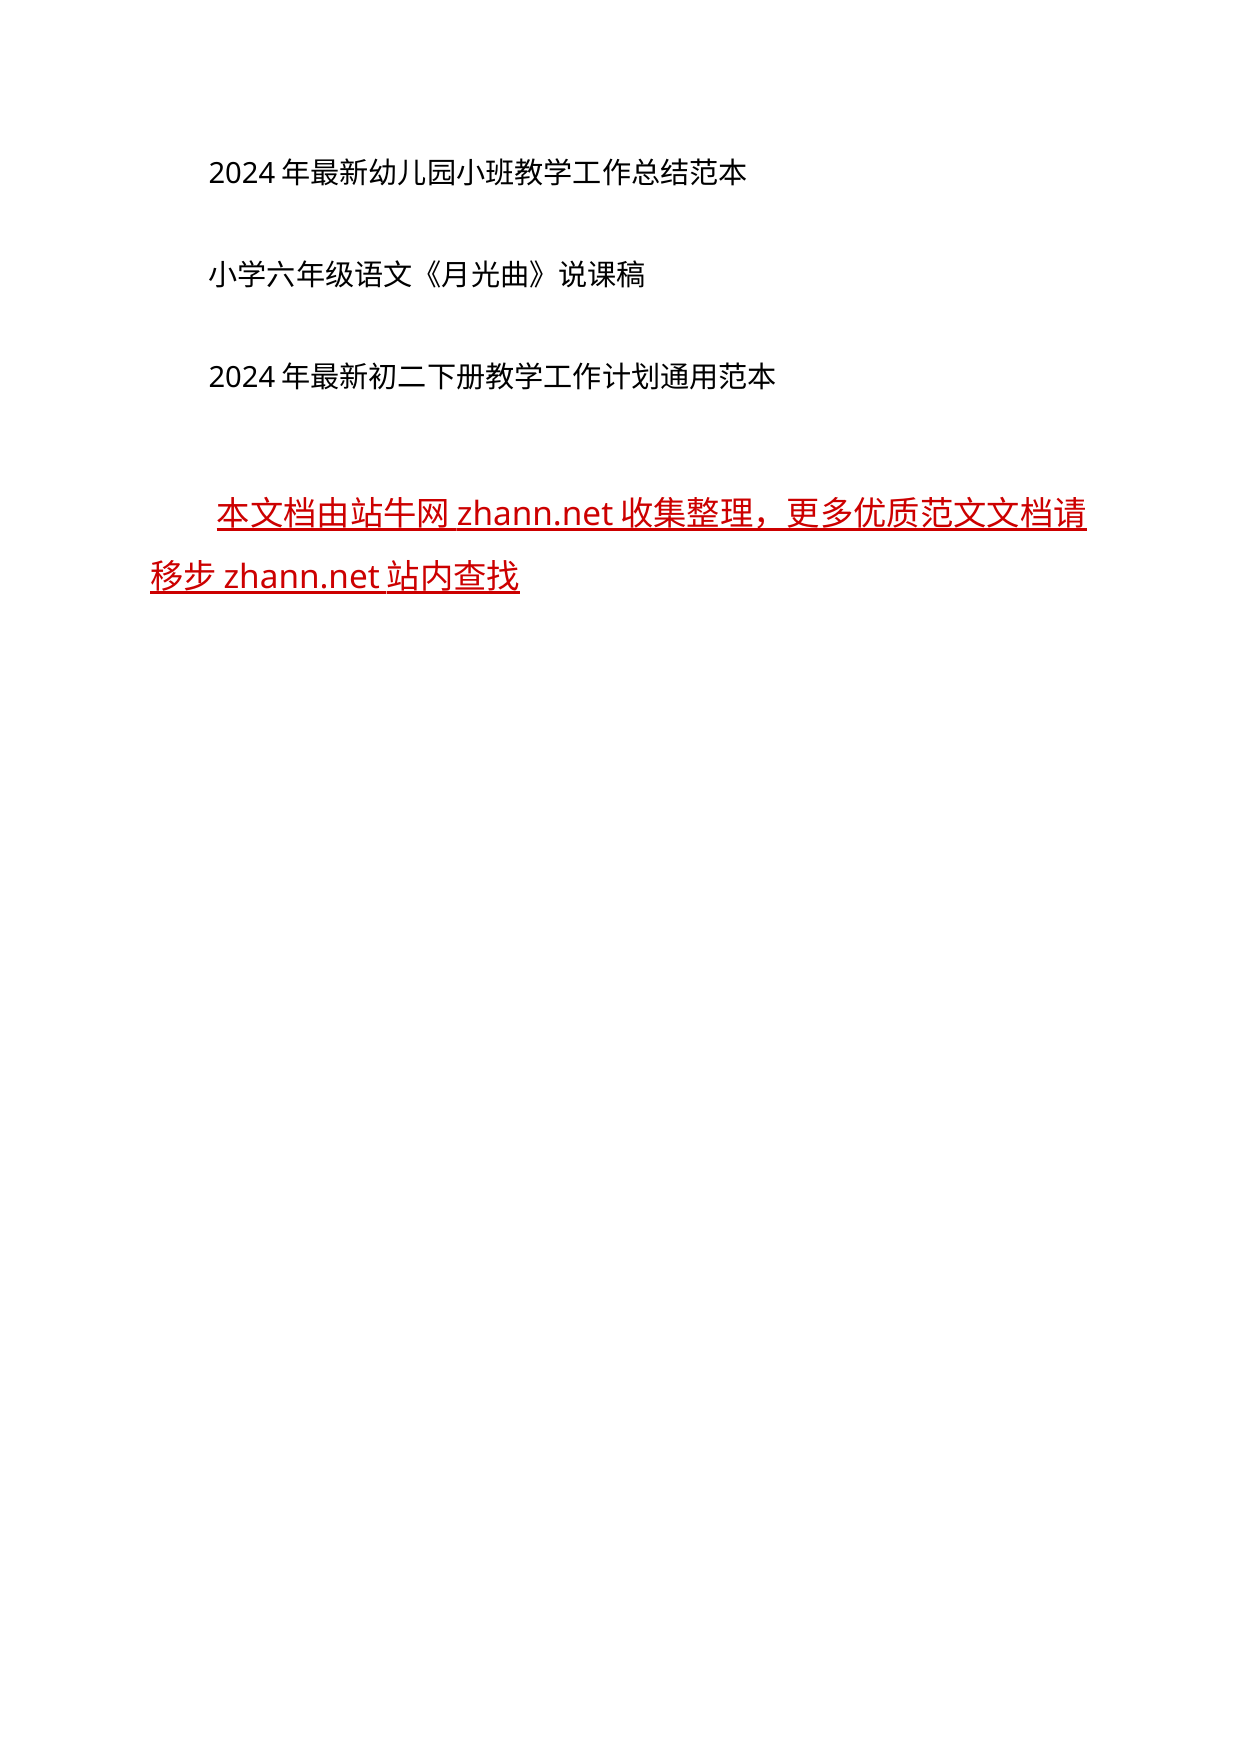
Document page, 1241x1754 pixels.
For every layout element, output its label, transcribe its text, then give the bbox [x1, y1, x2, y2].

text 本文档由站牛网zhann.net收集整理，更多优质范文文档请移步zhann.net站内查找 [150, 487, 1090, 598]
text 2024年最新幼儿园小班教学工作总结范本 [150, 150, 1090, 192]
text 2024年最新初二下册教学工作计划通用范本 [150, 354, 1090, 396]
text 小学六年级语文《月光曲》说课稿 [150, 252, 1090, 294]
